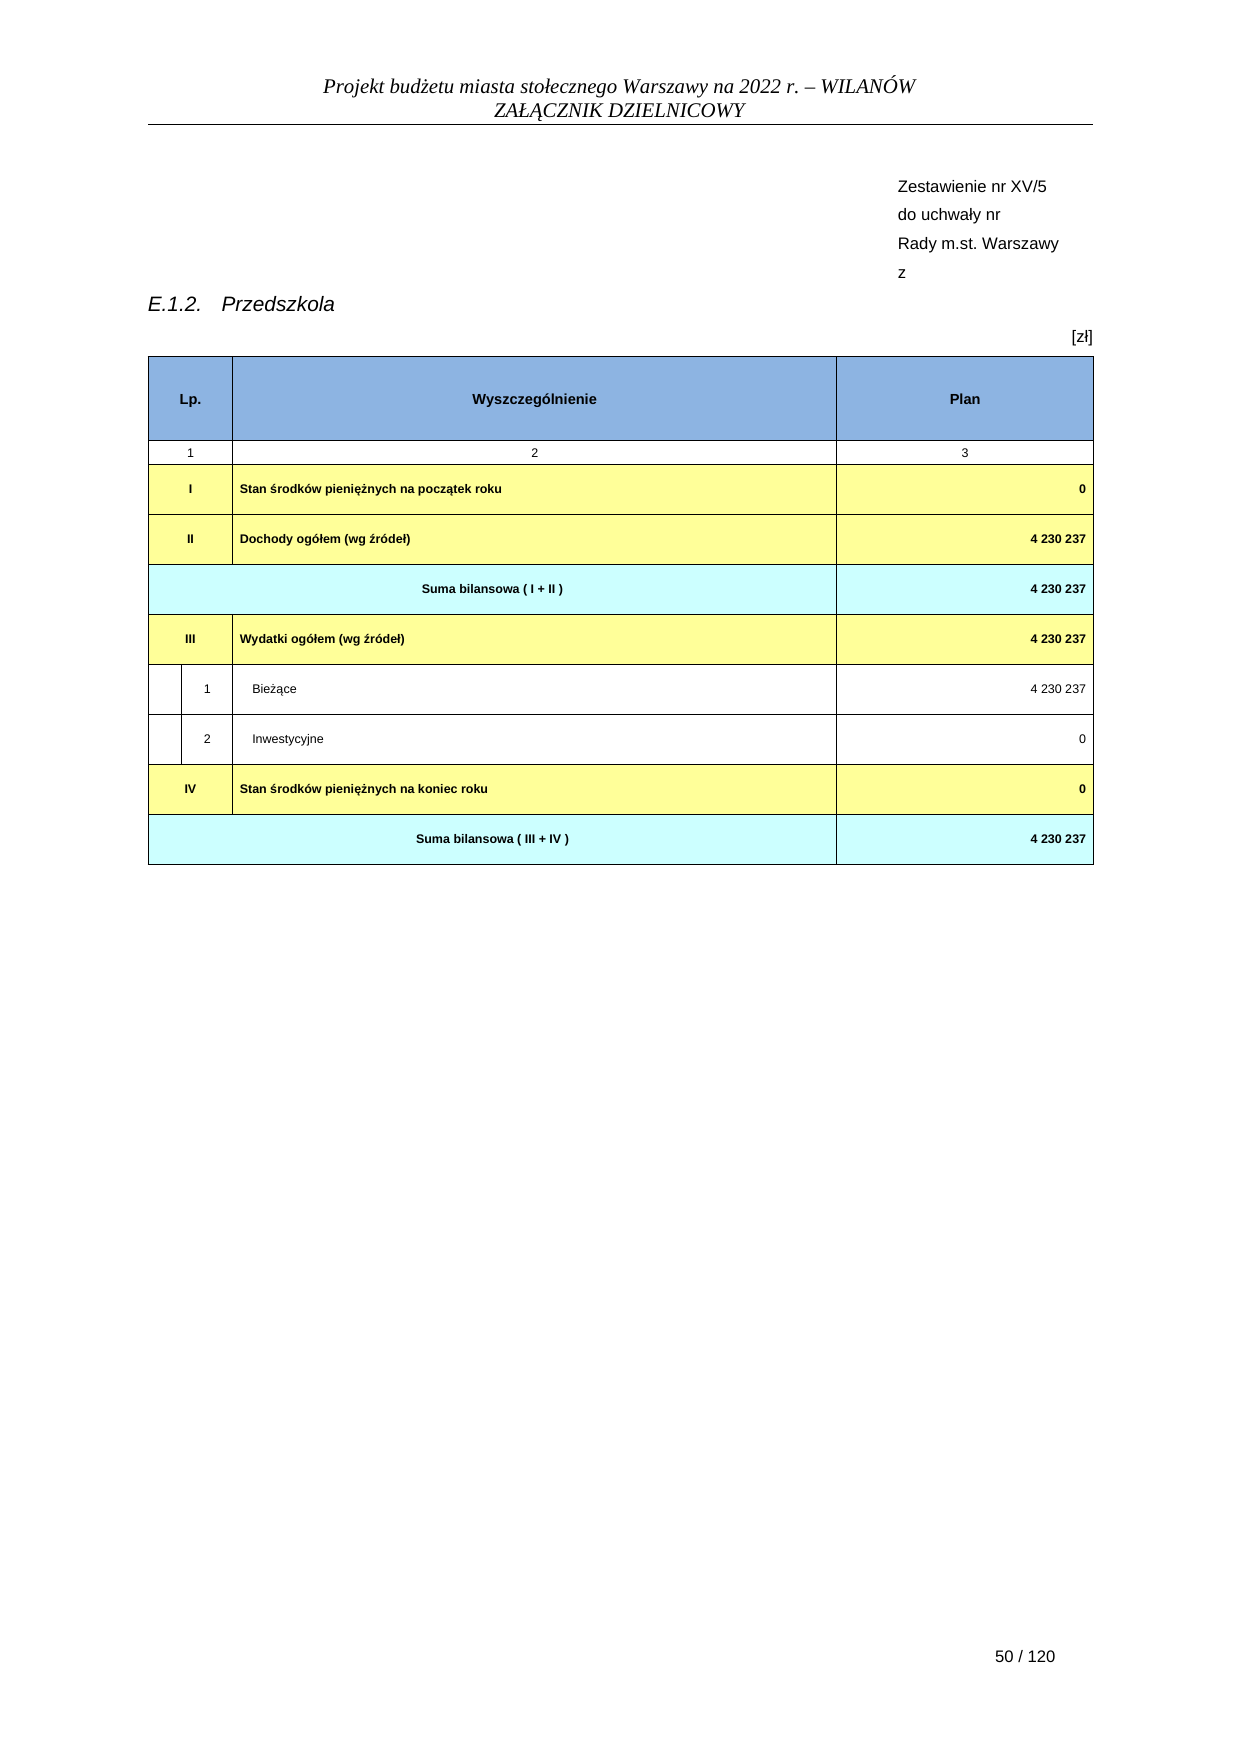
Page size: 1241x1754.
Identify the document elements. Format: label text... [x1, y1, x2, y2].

text do uchwały nr [148, 205, 1093, 224]
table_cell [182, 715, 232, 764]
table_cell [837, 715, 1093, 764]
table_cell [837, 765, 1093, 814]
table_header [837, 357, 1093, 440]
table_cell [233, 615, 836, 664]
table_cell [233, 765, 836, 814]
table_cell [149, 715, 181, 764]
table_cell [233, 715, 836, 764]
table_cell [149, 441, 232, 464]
text Rady m.st. Warszawy [148, 234, 1093, 253]
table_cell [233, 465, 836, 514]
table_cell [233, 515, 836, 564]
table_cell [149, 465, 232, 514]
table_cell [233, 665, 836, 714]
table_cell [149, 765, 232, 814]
text Zestawienie nr XV/5 [148, 176, 1093, 196]
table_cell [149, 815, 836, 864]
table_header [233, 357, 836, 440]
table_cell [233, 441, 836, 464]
subtitle E.1.2. Przedszkola [148, 291, 1093, 315]
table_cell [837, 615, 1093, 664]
text z [148, 263, 1093, 282]
text [zł] [148, 327, 1093, 346]
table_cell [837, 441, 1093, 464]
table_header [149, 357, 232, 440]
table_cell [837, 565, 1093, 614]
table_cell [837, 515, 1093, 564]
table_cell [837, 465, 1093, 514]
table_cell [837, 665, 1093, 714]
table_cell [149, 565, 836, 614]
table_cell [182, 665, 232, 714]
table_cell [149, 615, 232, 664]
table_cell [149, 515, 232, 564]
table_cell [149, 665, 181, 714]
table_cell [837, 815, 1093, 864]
